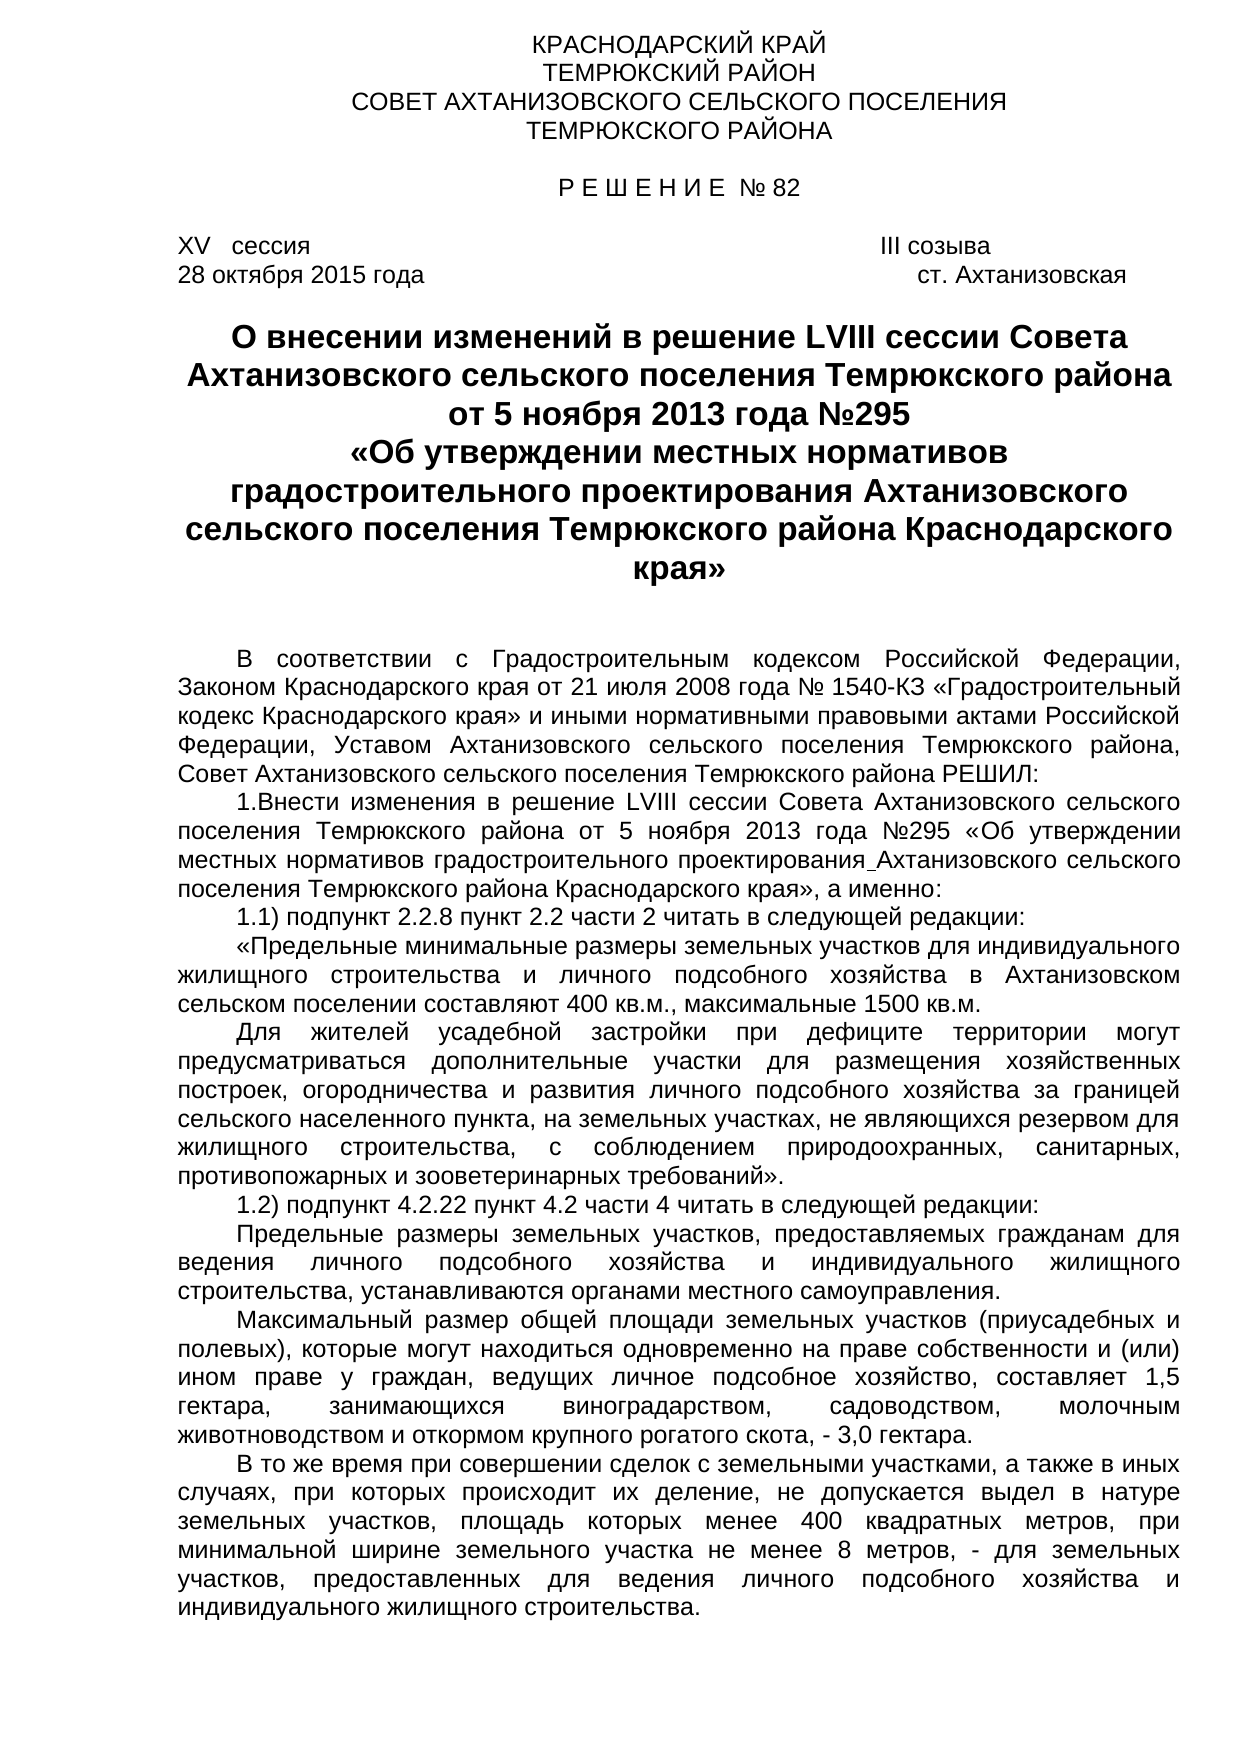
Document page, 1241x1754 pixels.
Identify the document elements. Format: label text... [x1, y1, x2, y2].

text 28 октября 2015 года ст. Ахтанизовская [177, 259, 1181, 288]
text Максимальный размер общей площади земельных участков (приусадебных и полевых), которые могут находиться одновременно на праве собственности и (или) ином праве у граждан, ведущих личное подсобное хозяйство, составляет 1,5 гектара, занимающихся виноградарством, садоводством, молочным животноводством и откормом крупного рогатого скота, - 3,0 гектара. [177, 1305, 1181, 1449]
text ТЕМРЮКСКОГО РАЙОНА [177, 116, 1181, 144]
text «Об утверждении местных нормативов градостроительного проектирования Ахтанизовского сельского поселения Темрюкского района Краснодарского края» [177, 432, 1181, 586]
text 1.1) подпункт 2.2.8 пункт 2.2 части 2 читать в следующей редакции: [177, 902, 1181, 931]
text Для жителей усадебной застройки при дефиците территории могут предусматриваться дополнительные участки для размещения хозяйственных построек, огородничества и развития личного подсобного хозяйства за границей сельского населенного пункта, на земельных участках, не являющихся резервом для жилищного строительства, с соблюдением природоохранных, санитарных, противопожарных и зооветеринарных требований». [177, 1017, 1181, 1190]
text Р Е Ш Е Н И Е № 82 [177, 173, 1181, 202]
text СОВЕТ АХТАНИЗОВСКОГО СЕЛЬСКОГО ПОСЕЛЕНИЯ [177, 87, 1181, 116]
text В то же время при совершении сделок с земельными участками, а также в иных случаях, при которых происходит их деление, не допускается выдел в натуре земельных участков, площадь которых менее 400 квадратных метров, при минимальной ширине земельного участка не менее 8 метров, - для земельных участков, предоставленных для ведения личного подсобного хозяйства и индивидуального жилищного строительства. [177, 1449, 1181, 1621]
text Предельные размеры земельных участков, предоставляемых гражданам для ведения личного подсобного хозяйства и индивидуального жилищного строительства, устанавливаются органами местного самоуправления. [177, 1219, 1181, 1305]
text О внесении изменений в решение LVIII сессии Совета Ахтанизовского сельского поселения Темрюкского района от 5 ноября 2013 года №295 [177, 317, 1181, 432]
text ТЕМРЮКСКИЙ РАЙОН [177, 58, 1181, 87]
text 1.2) подпункт 4.2.22 пункт 4.2 части 4 читать в следующей редакции: [177, 1190, 1181, 1219]
text КРАСНОДАРСКИЙ КРАЙ [177, 29, 1181, 58]
text В соответствии с Градостроительным кодексом Российской Федерации, Законом Краснодарского края от 21 июля 2008 года № 1540-КЗ «Градостроительный кодекс Краснодарского края» и иными нормативными правовыми актами Российской Федерации, Уставом Ахтанизовского сельского поселения Темрюкского района, Совет Ахтанизовского сельского поселения Темрюкского района РЕШИЛ: [177, 644, 1181, 787]
text XV сессия III созыва [177, 231, 1240, 259]
text 1.Внести изменения в решение LVIII сессии Совета Ахтанизовского сельского поселения Темрюкского района от 5 ноября 2013 года №295 «Об утверждении местных нормативов градостроительного проектирования Ахтанизовского сельского поселения Темрюкского района Краснодарского края», а именно: [177, 787, 1181, 902]
text «Предельные минимальные размеры земельных участков для индивидуального жилищного строительства и личного подсобного хозяйства в Ахтанизовском сельском поселении составляют 400 кв.м., максимальные 1500 кв.м. [177, 931, 1181, 1017]
